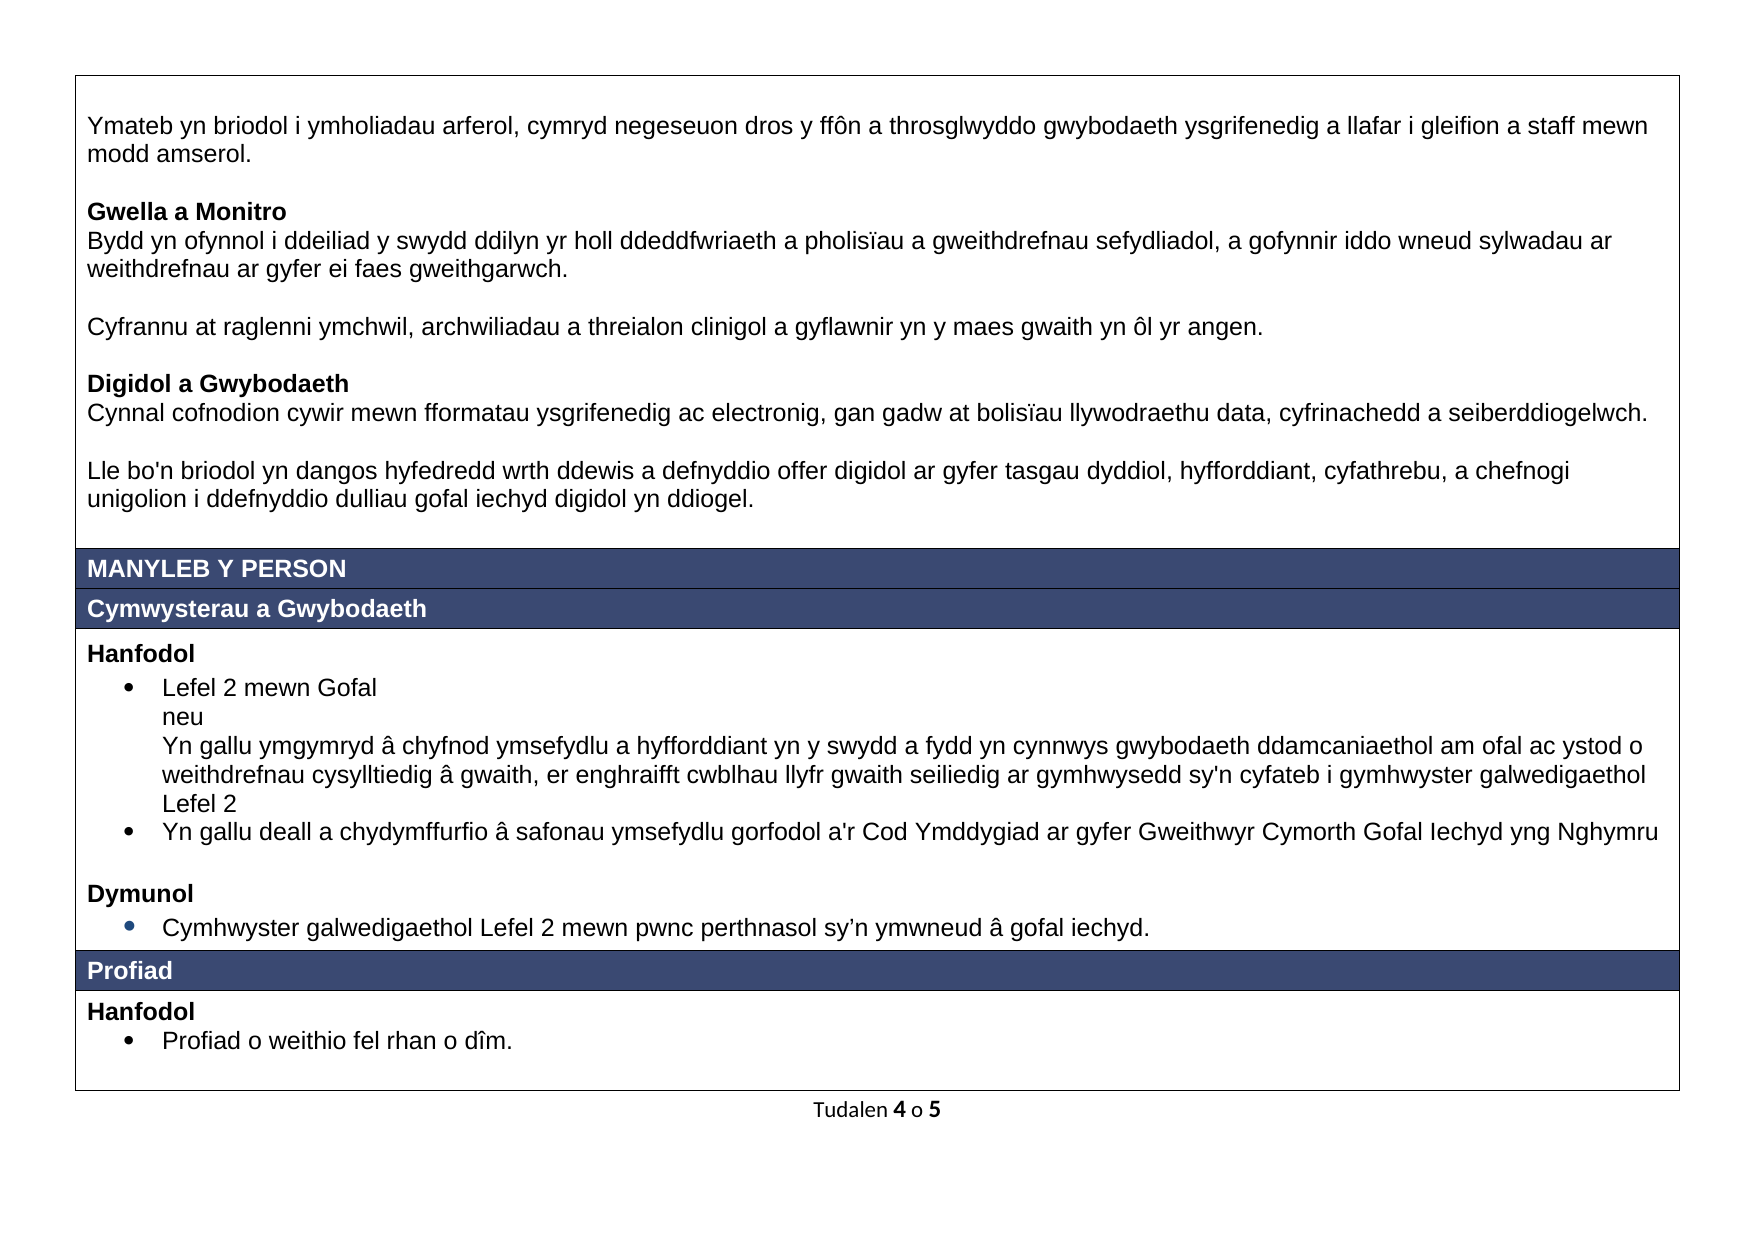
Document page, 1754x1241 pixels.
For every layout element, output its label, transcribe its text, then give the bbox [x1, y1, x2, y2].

table_cell Hanfodol Lefel 2 mewn Gofal neu Yn gallu ymgymryd â chyfnod ymsefydlu a hyfforddiant yn y swydd a fydd yn cynnwys gwybodaeth ddamcaniaethol am ofal ac ystod o weithdrefnau cysylltiedig â gwaith, er enghraifft cwblhau llyfr gwaith seiliedig ar gymhwysedd sy'n cyfateb i gymhwyster galwedigaethol Lefel 2 Yn gallu deall a chydymffurfio â safonau ymsefydlu gorfodol a'r Cod Ymddygiad ar gyfer Gweithwyr Cymorth Gofal Iechyd yng Nghymru Dymunol Cymhwyster galwedigaethol Lefel 2 mewn pwnc perthnasol sy’n ymwneud â gofal iechyd. [76, 629, 1679, 950]
table_cell Cymwysterau a Gwybodaeth [76, 589, 1679, 628]
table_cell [76, 991, 1679, 1089]
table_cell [76, 76, 1679, 548]
table_cell MANYLEB Y PERSON [76, 549, 1679, 588]
table_cell Profiad [76, 951, 1679, 990]
